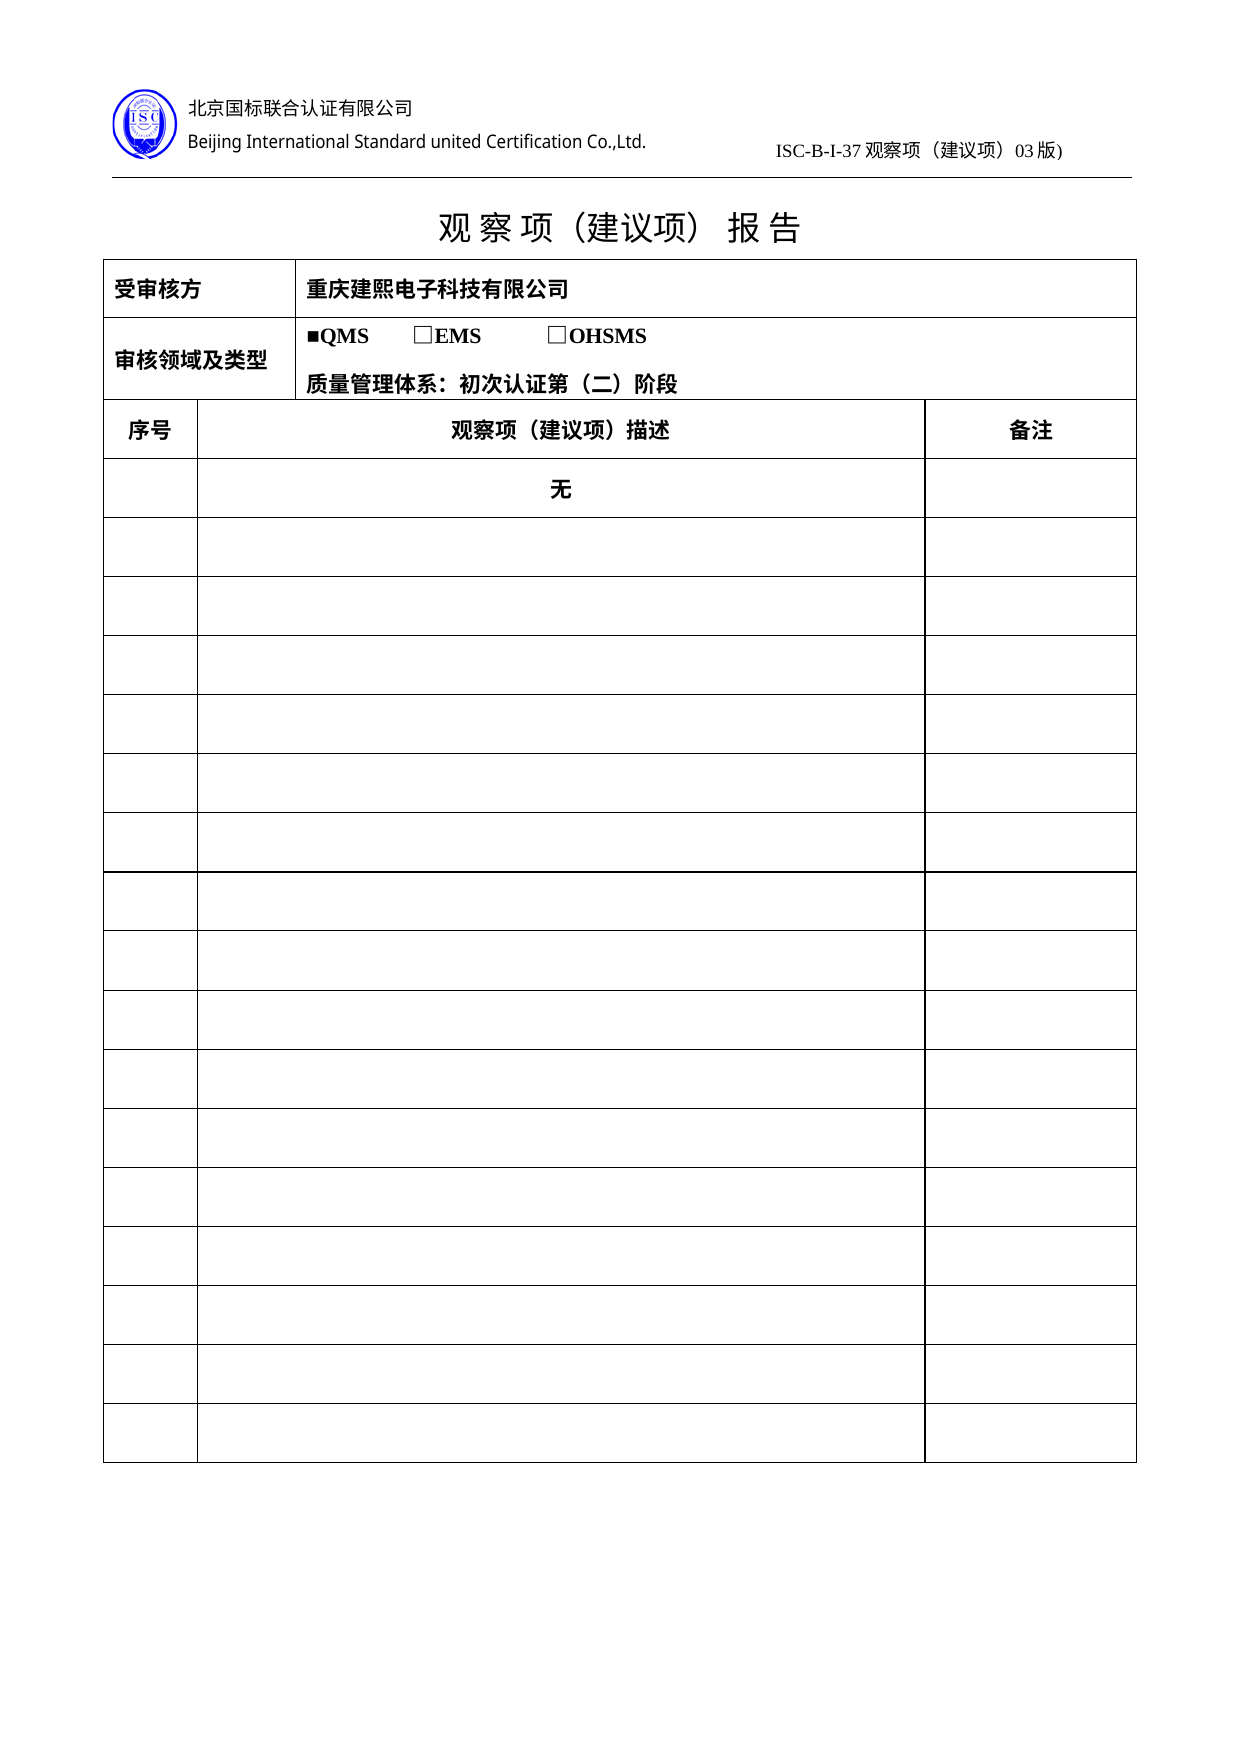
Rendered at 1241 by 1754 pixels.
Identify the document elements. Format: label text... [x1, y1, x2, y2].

table_cell [104, 1050, 197, 1108]
table_cell [198, 1227, 924, 1285]
table_header 受审核方 [104, 260, 295, 317]
table_cell 观察项（建议项）描述 [198, 400, 924, 458]
text 观 察 项（建议项） 报 告 [112, 193, 1128, 258]
table_cell [926, 459, 1136, 517]
table_cell 备注 [926, 400, 1136, 458]
table_cell [926, 1227, 1136, 1285]
table_cell [926, 1404, 1136, 1462]
table_cell [104, 991, 197, 1048]
table_cell [926, 873, 1136, 930]
table_cell [926, 1109, 1136, 1167]
table_cell [104, 1168, 197, 1226]
table_cell [104, 1227, 197, 1285]
table_cell [198, 991, 924, 1048]
table_cell [926, 991, 1136, 1048]
table_cell [198, 931, 924, 989]
table_cell [104, 518, 197, 576]
table_cell [926, 754, 1136, 812]
table_cell 无 [198, 459, 924, 517]
table_cell [198, 518, 924, 576]
table_cell [104, 1286, 197, 1344]
table_cell [926, 1286, 1136, 1344]
table_cell [104, 636, 197, 694]
table_cell 审核领域及类型 [104, 318, 295, 399]
table_cell [104, 695, 197, 753]
table_cell 序号 [104, 400, 197, 458]
table_cell [104, 459, 197, 517]
table_cell [926, 1050, 1136, 1108]
table_cell [926, 636, 1136, 694]
table_cell [198, 813, 924, 871]
table_cell [926, 577, 1136, 635]
table_cell [104, 813, 197, 871]
table_cell [104, 754, 197, 812]
table_cell [198, 577, 924, 635]
table_cell [104, 1404, 197, 1462]
table_cell [104, 931, 197, 989]
picture [112, 89, 180, 158]
table_cell [104, 1109, 197, 1167]
table_header 重庆建熙电子科技有限公司 [296, 260, 1136, 317]
table_cell [926, 1168, 1136, 1226]
table_cell [104, 873, 197, 930]
table_cell [926, 518, 1136, 576]
table_cell [926, 1345, 1136, 1403]
table_cell [926, 813, 1136, 871]
table_cell ■QMS □EMS □OHSMS 质量管理体系：初次认证第（二）阶段 [296, 318, 1136, 399]
table_cell [198, 873, 924, 930]
table_cell [198, 1404, 924, 1462]
table_cell [198, 1050, 924, 1108]
table_cell [926, 931, 1136, 989]
table_cell [198, 695, 924, 753]
table_cell [198, 1109, 924, 1167]
table_cell [104, 1345, 197, 1403]
table_cell [926, 695, 1136, 753]
table_cell [198, 1168, 924, 1226]
table_cell [198, 1286, 924, 1344]
table_cell [198, 1345, 924, 1403]
table_cell [198, 636, 924, 694]
table_cell [198, 754, 924, 812]
table_cell [104, 577, 197, 635]
